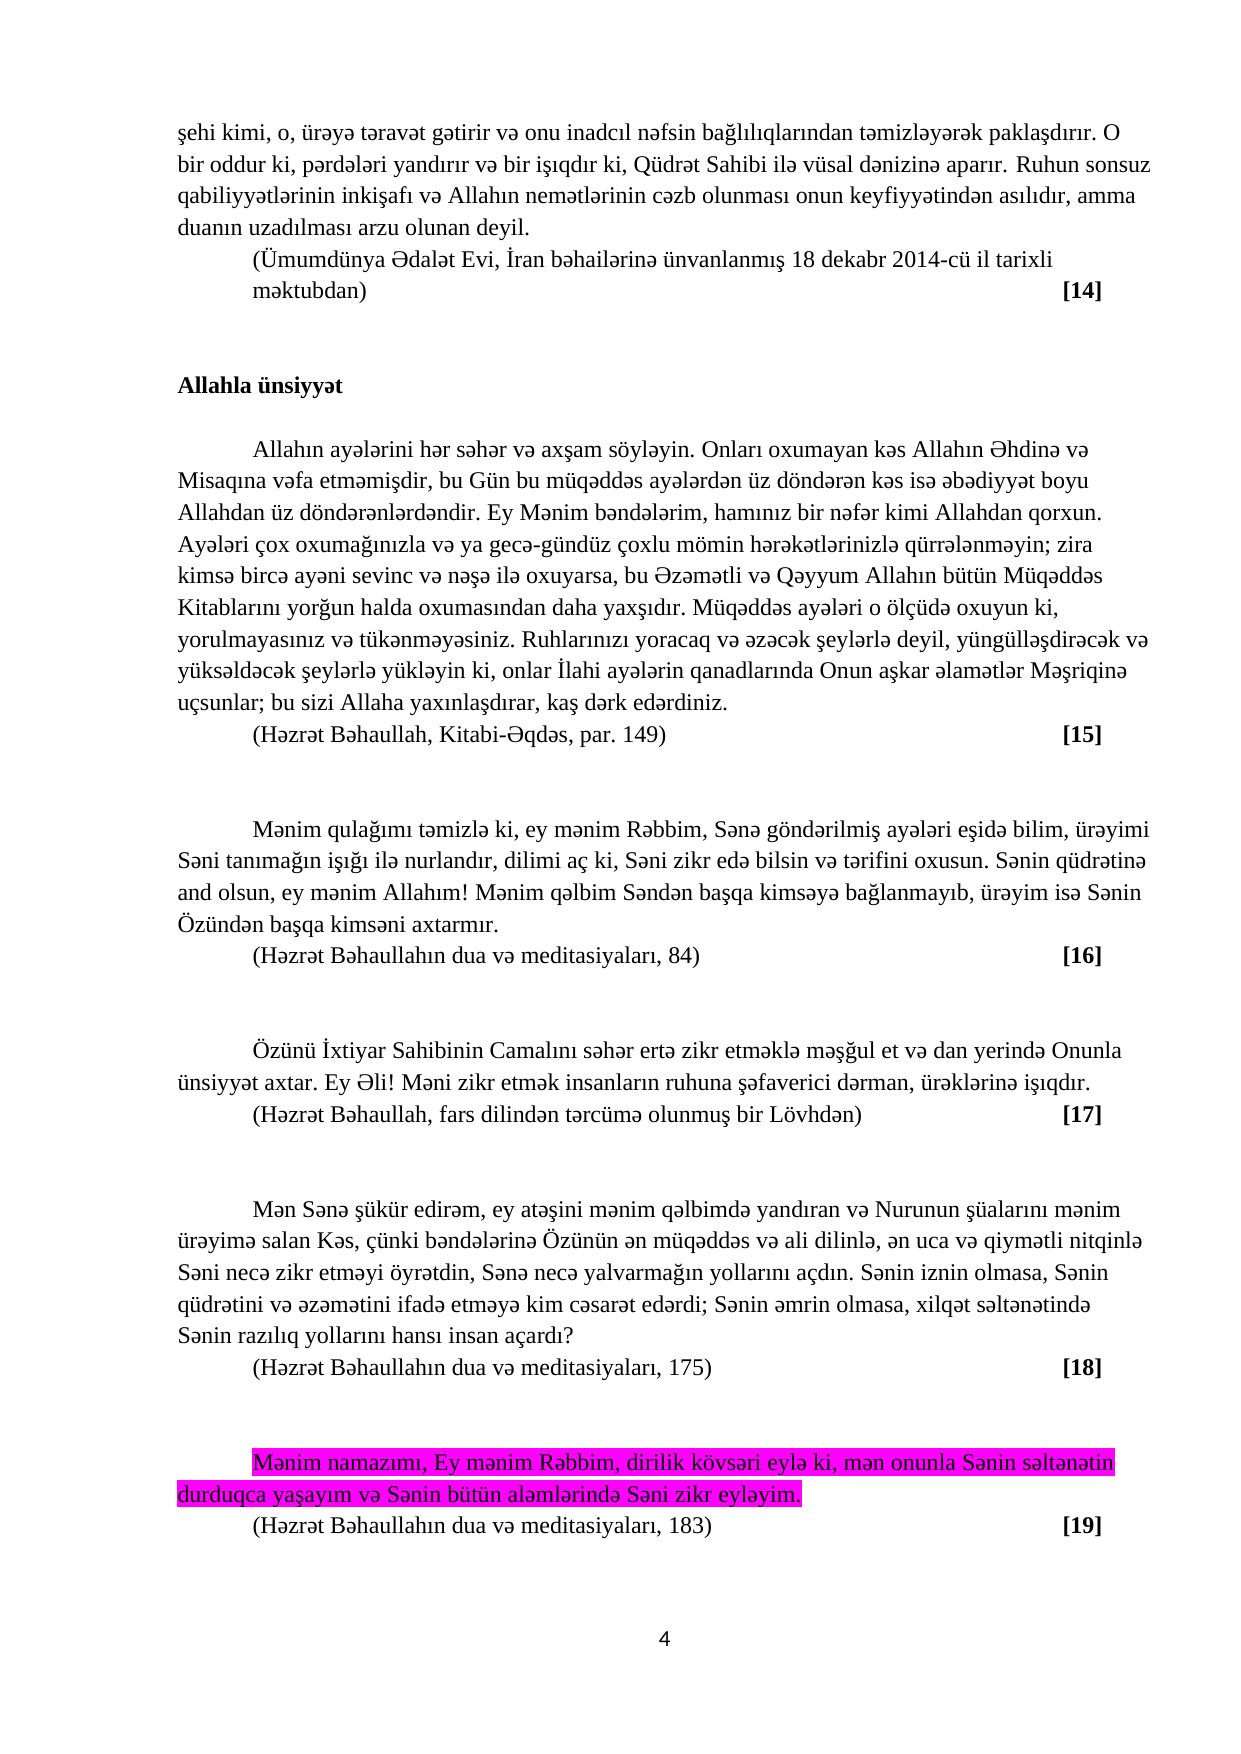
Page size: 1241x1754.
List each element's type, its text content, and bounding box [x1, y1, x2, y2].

text (Ümumdünya Ədalət Evi, İran bəhailərinə ünvanlanmış 18 dekabr 2014-cü il tarixli məktubdan) [14] [252, 245, 1152, 304]
text Özünü İxtiyar Sahibinin Camalını səhər ertə zikr etməklə məşğul et və dan yerində Onunla ünsiyyət axtar. Ey Əli! Məni zikr etmək insanların ruhuna şəfaverici dərman, ürəklərinə işıqdır. [177, 1036, 1152, 1096]
text Allahın ayələrini hər səhər və axşam söyləyin. Onları oxumayan kəs Allahın Əhdinə və Misaqına vəfa etməmişdir, bu Gün bu müqəddəs ayələrdən üz döndərən kəs isə əbədiyyət boyu Allahdan üz döndərənlərdəndir. Ey Mənim bəndələrim, hamınız bir nəfər kimi Allahdan qorxun. Ayələri çox oxumağınızla və ya gecə-gündüz çoxlu mömin hərəkətlərinizlə qürrələnməyin; zira kimsə bircə ayəni sevinc və nəşə ilə oxuyarsa, bu Əzəmətli və Qəyyum Allahın bütün Müqəddəs Kitablarını yorğun halda oxumasından daha yaxşıdır. Müqəddəs ayələri o ölçüdə oxuyun ki, yorulmayasınız və tükənməyəsiniz. Ruhlarınızı yoracaq və əzəcək şeylərlə deyil, yüngülləşdirəcək və yüksəldəcək şeylərlə yükləyin ki, onlar İlahi ayələrin qanadlarında Onun aşkar əlamətlər Məşriqinə uçsunlar; bu sizi Allaha yaxınlaşdırar, kaş dərk edərdiniz. [177, 435, 1152, 716]
text Mən Sənə şükür edirəm, ey atəşini mənim qəlbimdə yandıran və Nurunun şüalarını mənim ürəyimə salan Kəs, çünki bəndələrinə Özünün ən müqəddəs və ali dilinlə, ən uca və qiymətli nitqinlə Səni necə zikr etməyi öyrətdin, Sənə necə yalvarmağın yollarını açdın. Sənin iznin olmasa, Sənin qüdrətini və əzəmətini ifadə etməyə kim cəsarət edərdi; Sənin əmrin olmasa, xilqət səltənətində Sənin razılıq yollarını hansı insan açardı? [177, 1195, 1152, 1349]
text (Həzrət Bəhaullahın dua və meditasiyaları, 175) [18] [252, 1353, 1152, 1381]
text (Həzrət Bəhaullah, fars dilindən tərcümə olunmuş bir Lövhdən) [17] [252, 1100, 1152, 1127]
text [177, 118, 1152, 241]
text Mənim namazımı, Ey mənim Rəbbim, dirilik kövsəri eylə ki, mən onunla Sənin səltənətin durduqca yaşayım və Sənin bütün aləmlərində Səni zikr eyləyim. [177, 1448, 1152, 1507]
text Allahla ünsiyyət [177, 371, 1152, 399]
text (Həzrət Bəhaullahın dua və meditasiyaları, 84) [16] [252, 941, 1152, 969]
text (Həzrət Bəhaullah, Kitabi-Əqdəs, par. 149) [15] [252, 720, 1152, 747]
text (Həzrət Bəhaullahın dua və meditasiyaları, 183) [19] [252, 1511, 1152, 1539]
text Mənim qulağımı təmizlə ki, ey mənim Rəbbim, Sənə göndərilmiş ayələri eşidə bilim, ürəyimi Səni tanımağın işığı ilə nurlandır, dilimi aç ki, Səni zikr edə bilsin və tərifini oxusun. Sənin qüdrətinə and olsun, ey mənim Allahım! Mənim qəlbim Səndən başqa kimsəyə bağlanmayıb, ürəyim isə Sənin Özündən başqa kimsəni axtarmır. [177, 815, 1152, 937]
